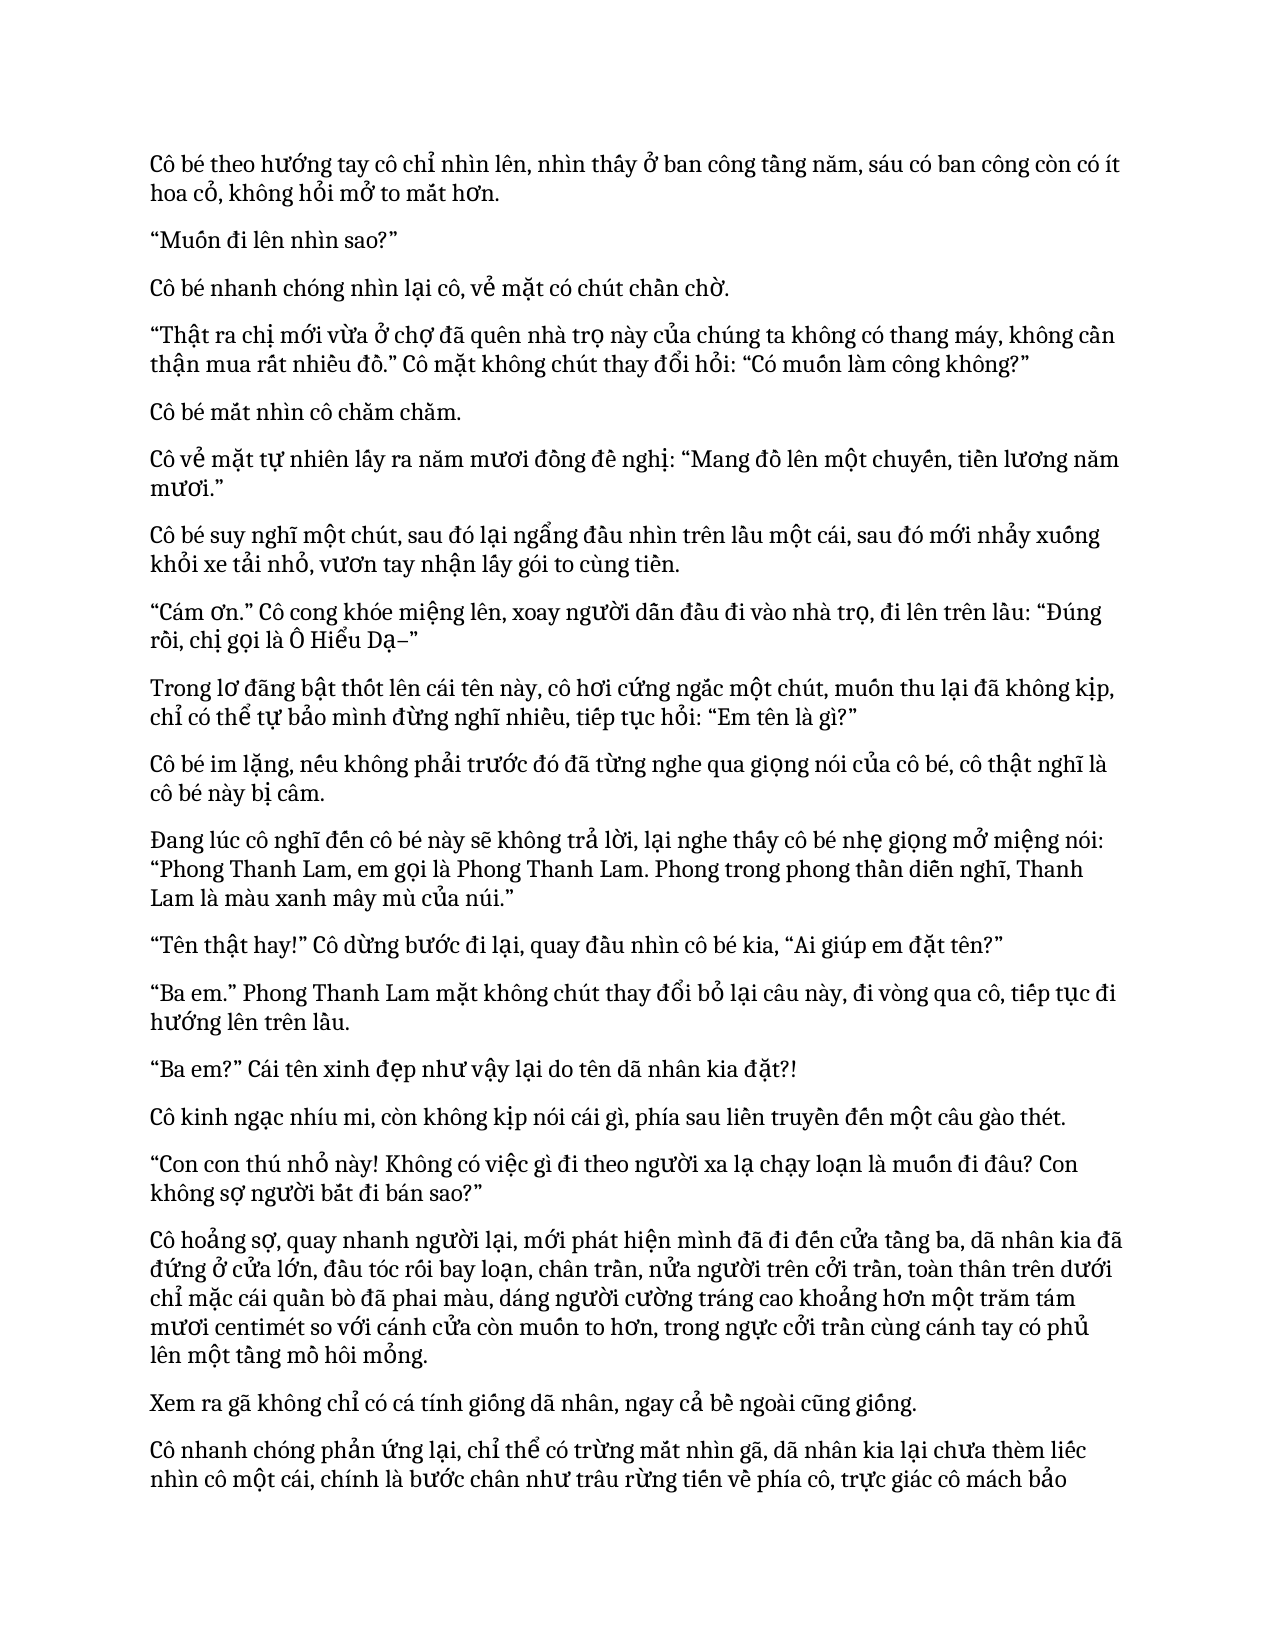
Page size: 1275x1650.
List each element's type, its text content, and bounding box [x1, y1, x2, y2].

text “Muốn đi lên nhìn sao?” [150, 226, 1125, 255]
text “Tên thật hay!” Cô dừng bước đi lại, quay đầu nhìn cô bé kia, “Ai giúp em đặt tên?” [150, 931, 1125, 960]
text “Con con thú nhỏ này! Không có việc gì đi theo người xa lạ chạy loạn là muốn đi đâu? Con không sợ người bắt đi bán sao?” [150, 1150, 1125, 1207]
text Cô bé suy nghĩ một chút, sau đó lại ngẩng đầu nhìn trên lầu một cái, sau đó mới nhảy xuống khỏi xe tải nhỏ, vươn tay nhận lấy gói to cùng tiền. [150, 521, 1125, 579]
text Cô bé theo hướng tay cô chỉ nhìn lên, nhìn thấy ở ban công tầng năm, sáu có ban công còn có ít hoa cỏ, không hỏi mở to mắt hơn. [150, 150, 1125, 207]
text Cô vẻ mặt tự nhiên lấy ra năm mươi đồng đề nghị: “Mang đồ lên một chuyến, tiền lương năm mươi.” [150, 445, 1125, 502]
text Đang lúc cô nghĩ đến cô bé này sẽ không trả lời, lại nghe thấy cô bé nhẹ giọng mở miệng nói: “Phong Thanh Lam, em gọi là Phong Thanh Lam. Phong trong phong thần diễn nghĩ, Thanh Lam là màu xanh mây mù của núi.” [150, 826, 1125, 912]
text “Thật ra chị mới vừa ở chợ đã quên nhà trọ này của chúng ta không có thang máy, không cần thận mua rất nhiều đồ.” Cô mặt không chút thay đổi hỏi: “Có muốn làm công không?” [150, 321, 1125, 379]
text Cô bé nhanh chóng nhìn lại cô, vẻ mặt có chút chần chờ. [150, 274, 1125, 302]
text Cô bé mắt nhìn cô chằm chằm. [150, 397, 1125, 426]
text Cô kinh ngạc nhíu mi, còn không kịp nói cái gì, phía sau liền truyền đến một câu gào thét. [150, 1102, 1125, 1131]
text Cô hoảng sợ, quay nhanh người lại, mới phát hiện mình đã đi đến cửa tầng ba, dã nhân kia đã đứng ở cửa lớn, đầu tóc rối bay loạn, chân trần, nửa người trên cởi trần, toàn thân trên dưới chỉ mặc cái quần bò đã phai màu, dáng người cường tráng cao khoảng hơn một trăm tám mươi centimét so với cánh cửa còn muốn to hơn, trong ngực cởi trần cùng cánh tay có phủ lên một tầng mồ hôi mỏng. [150, 1226, 1125, 1370]
text “Ba em.” Phong Thanh Lam mặt không chút thay đổi bỏ lại câu này, đi vòng qua cô, tiếp tục đi hướng lên trên lầu. [150, 979, 1125, 1036]
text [150, 1436, 1125, 1494]
text Trong lơ đãng bật thốt lên cái tên này, cô hơi cứng ngắc một chút, muốn thu lại đã không kịp, chỉ có thể tự bảo mình đừng nghĩ nhiều, tiếp tục hỏi: “Em tên là gì?” [150, 674, 1125, 731]
text “Cám ơn.” Cô cong khóe miệng lên, xoay người dẫn đầu đi vào nhà trọ, đi lên trên lầu: “Đúng rồi, chị gọi là Ô Hiểu Dạ–” [150, 597, 1125, 655]
text Xem ra gã không chỉ có cá tính giống dã nhân, ngay cả bề ngoài cũng giống. [150, 1389, 1125, 1417]
text “Ba em?” Cái tên xinh đẹp như vậy lại do tên dã nhân kia đặt?! [150, 1055, 1125, 1084]
text Cô bé im lặng, nếu không phải trước đó đã từng nghe qua giọng nói của cô bé, cô thật nghĩ là cô bé này bị câm. [150, 750, 1125, 807]
